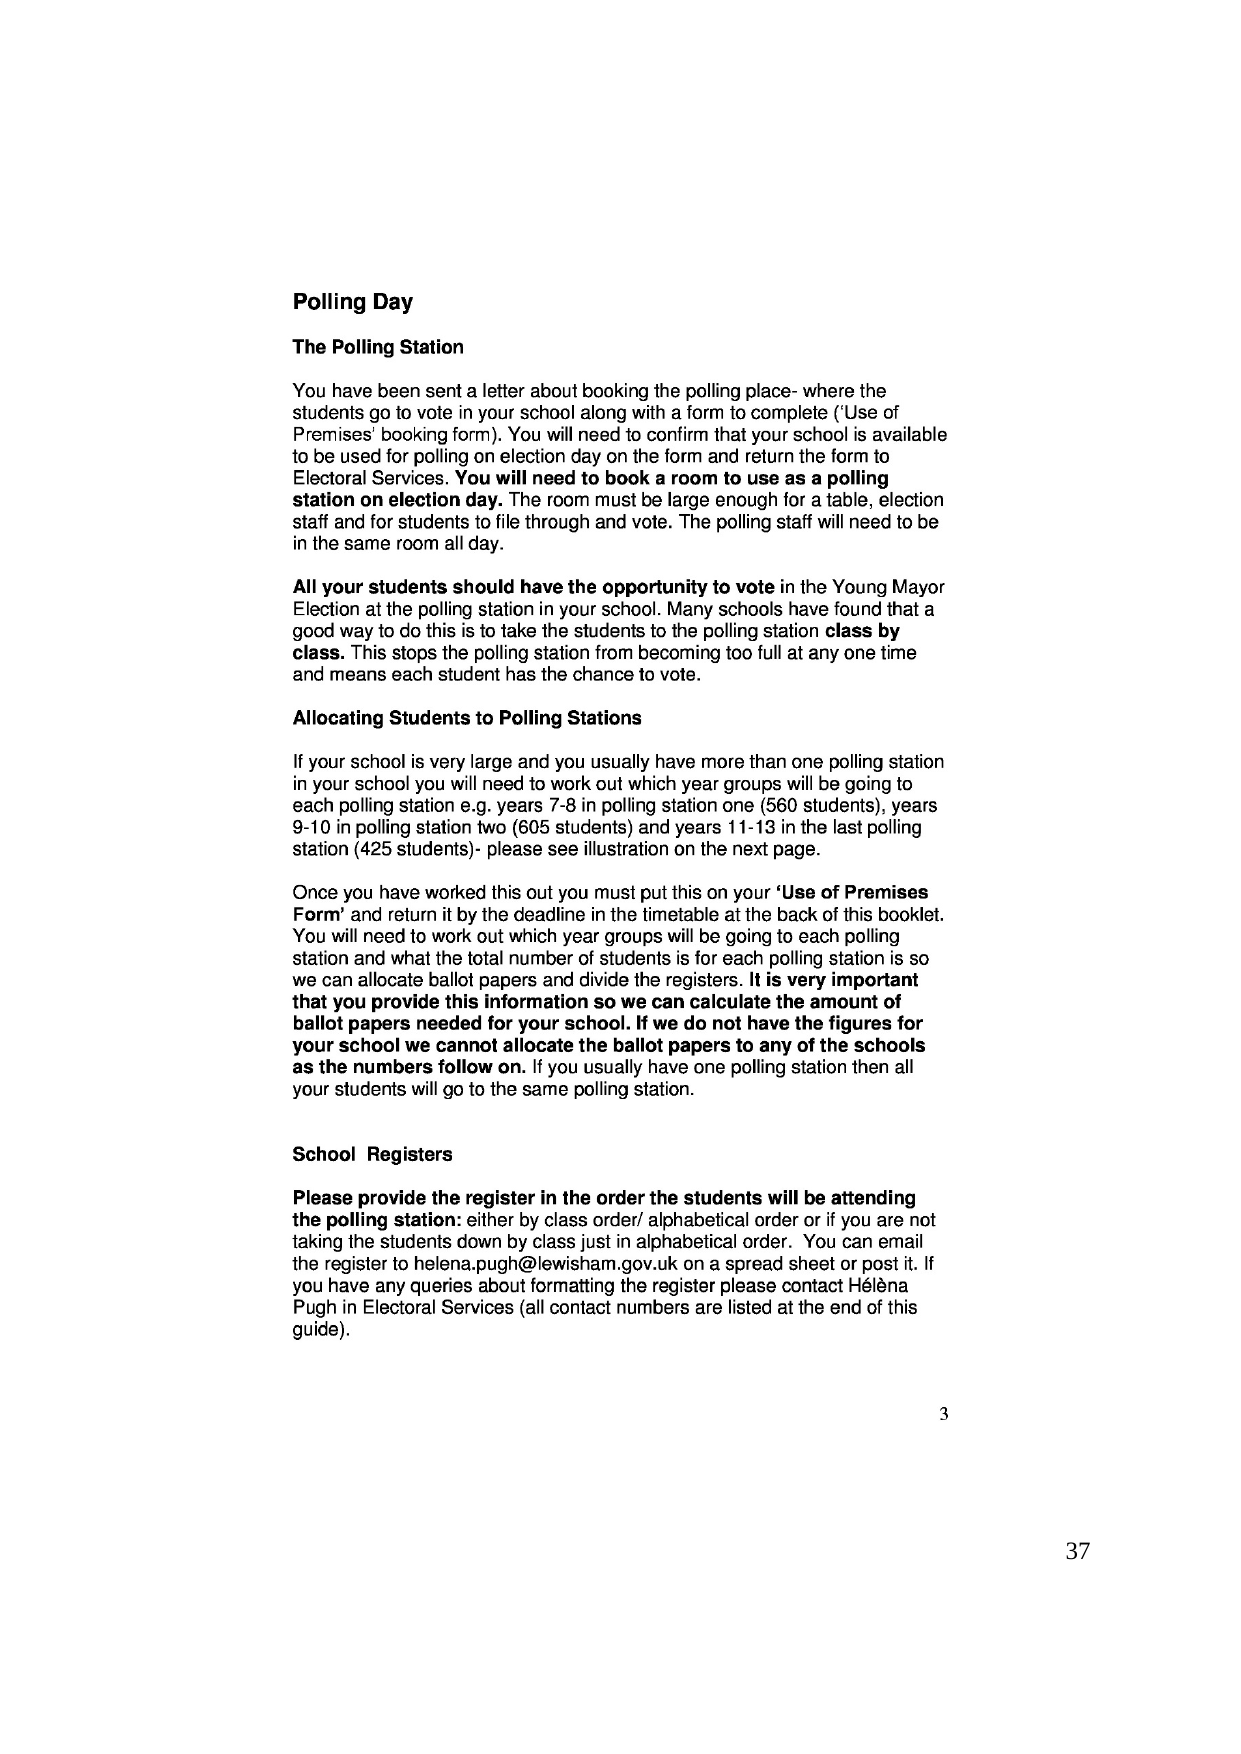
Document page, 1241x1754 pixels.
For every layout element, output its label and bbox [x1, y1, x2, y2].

picture [150, 150, 1091, 1480]
